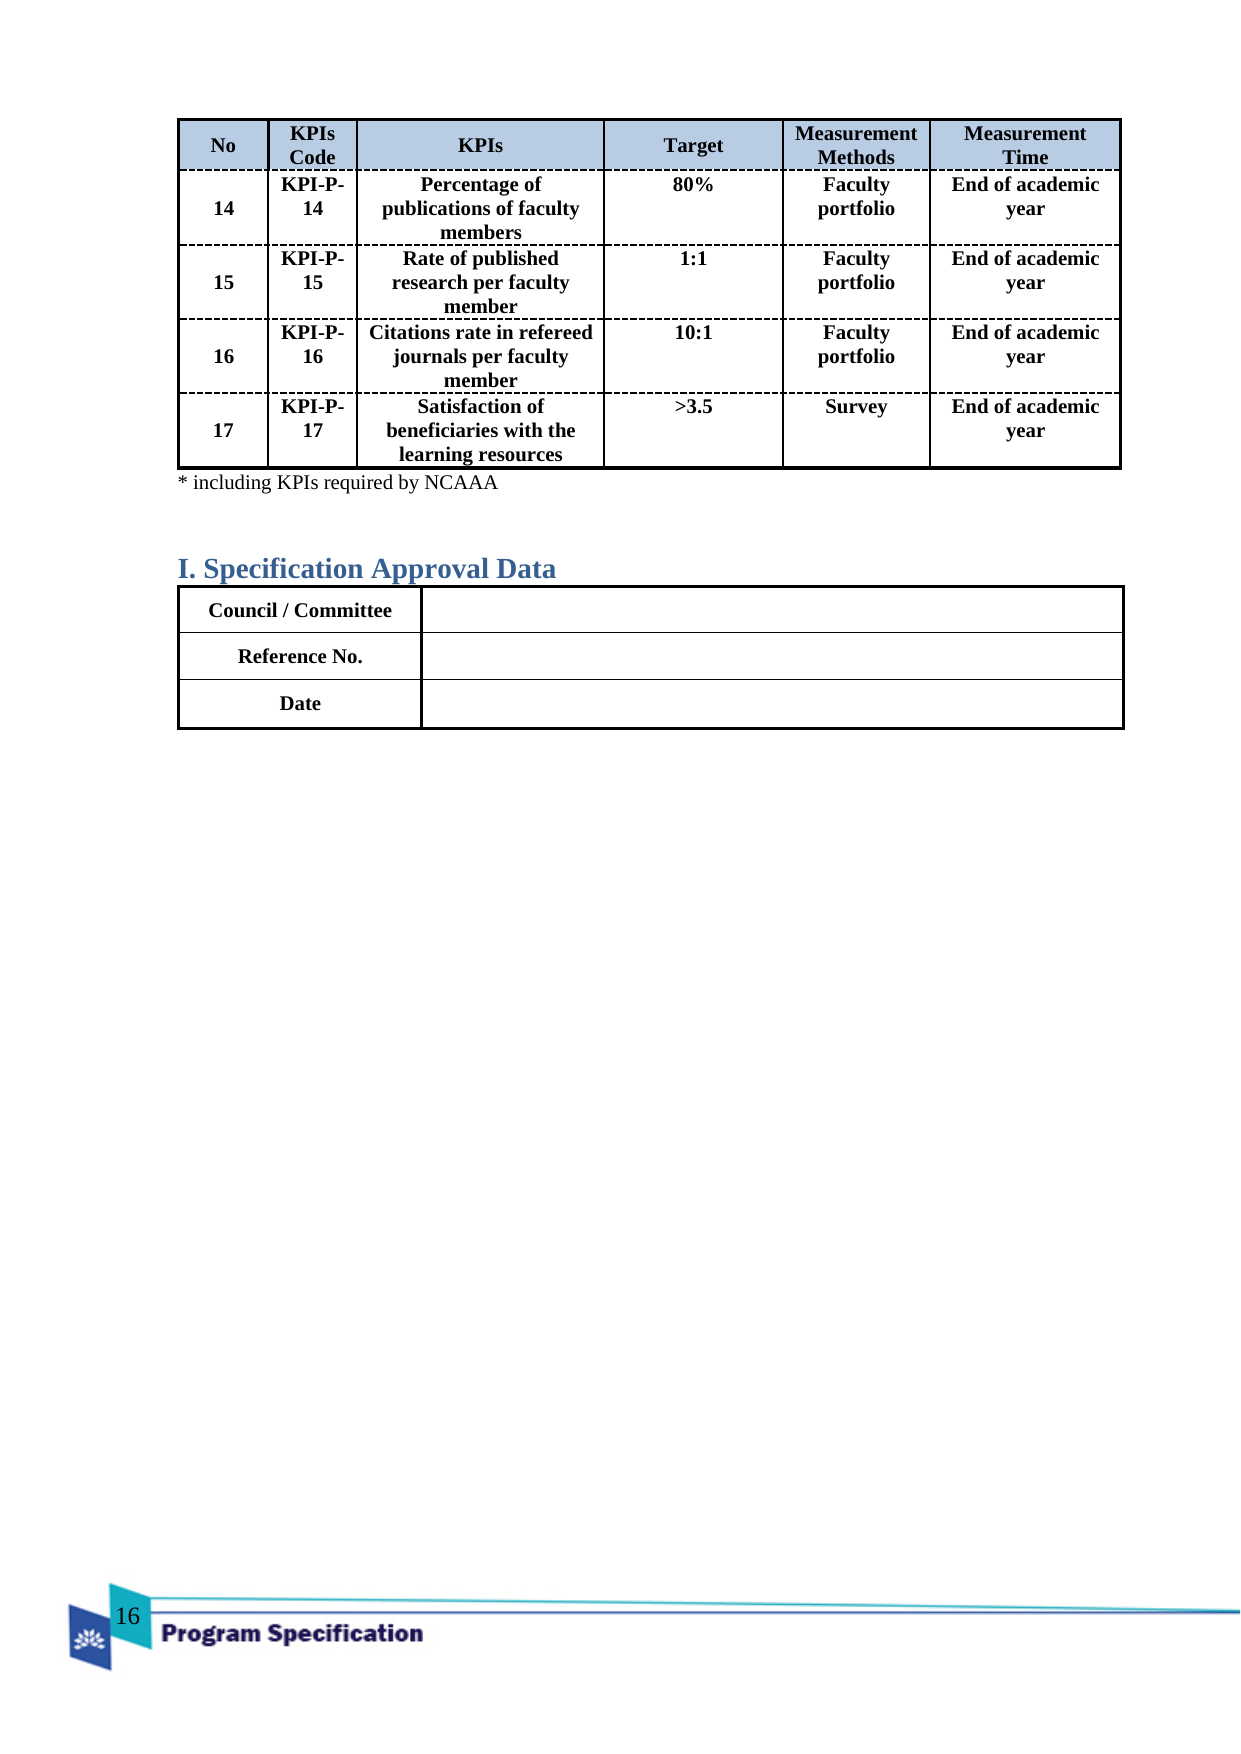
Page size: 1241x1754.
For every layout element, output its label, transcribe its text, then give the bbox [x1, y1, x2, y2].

table_cell Survey [784, 392, 929, 466]
table_header Council / Committee [180, 588, 420, 632]
subtitle I. Specification Approval Data [177, 551, 1122, 585]
table_cell Faculty portfolio [784, 169, 929, 244]
table_cell 17 [180, 392, 267, 466]
table_cell >3.5 [605, 392, 782, 466]
table_cell Date [180, 680, 420, 727]
table_header Measurement Time [931, 121, 1119, 169]
table_cell Faculty portfolio [784, 244, 929, 318]
table_cell Faculty portfolio [784, 318, 929, 392]
table_cell [423, 680, 1122, 727]
picture [59, 1563, 1241, 1689]
table_cell Percentage of publications of faculty members [358, 169, 603, 244]
table_cell End of academic year [931, 392, 1119, 466]
table_cell KPI-P-15 [269, 244, 356, 318]
table_cell 80% [605, 169, 782, 244]
text * including KPIs required by NCAAA [177, 470, 1118, 494]
table_cell KPI-P-14 [269, 169, 356, 244]
table_cell 10:1 [605, 318, 782, 392]
table_cell 16 [180, 318, 267, 392]
table_header [423, 588, 1122, 632]
table_header Measurement Methods [784, 121, 929, 169]
table_cell 1:1 [605, 244, 782, 318]
table_cell KPI-P-17 [269, 392, 356, 466]
table_cell End of academic year [931, 318, 1119, 392]
table_cell Citations rate in refereed journals per faculty member [358, 318, 603, 392]
table_cell 14 [180, 169, 267, 244]
table_cell 15 [180, 244, 267, 318]
table_header Target [605, 121, 782, 169]
table_header KPIs Code [270, 121, 356, 169]
table_header No [180, 121, 267, 169]
table_cell Satisfaction of beneficiaries with the learning resources [358, 392, 603, 466]
table_cell End of academic year [931, 169, 1119, 244]
table_header KPIs [358, 121, 603, 169]
table_cell Reference No. [180, 633, 420, 679]
table_cell End of academic year [931, 244, 1119, 318]
table_cell KPI-P-16 [269, 318, 356, 392]
table_cell [423, 633, 1122, 679]
table_cell Rate of published research per faculty member [358, 244, 603, 318]
